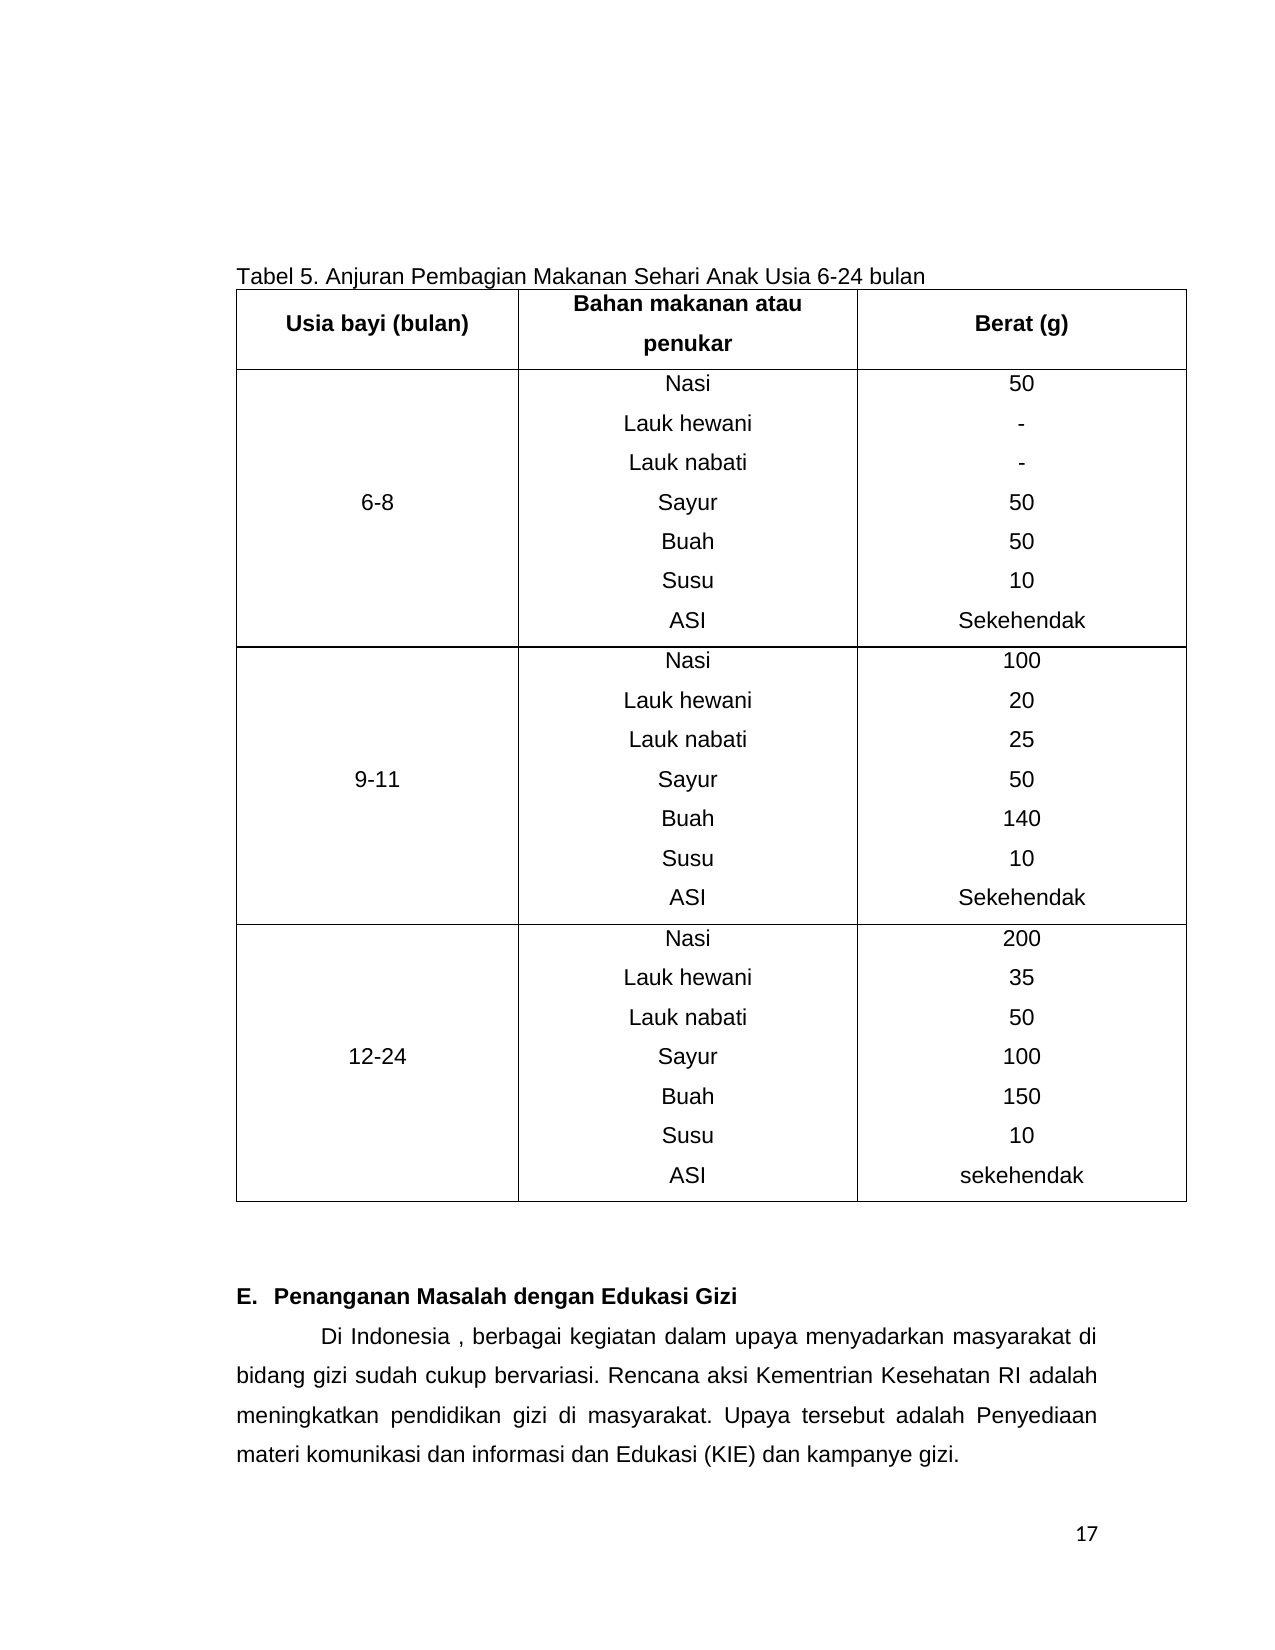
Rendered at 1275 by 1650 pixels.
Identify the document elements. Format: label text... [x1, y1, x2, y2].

text Tabel 5. Anjuran Pembagian Makanan Sehari Anak Usia 6-24 bulan [236, 263, 1098, 289]
table_cell 12-24 [237, 925, 518, 1201]
table_cell Nasi Lauk hewani Lauk nabati Sayur Buah Susu ASI [519, 925, 857, 1201]
table_cell 100 20 25 50 140 10 Sekehendak [858, 648, 1186, 924]
table_cell 50 - - 50 50 10 Sekehendak [858, 370, 1186, 646]
table_cell 200 35 50 100 150 10 sekehendak [858, 925, 1186, 1201]
table_header Berat (g) [858, 290, 1186, 369]
table_cell 9-11 [237, 648, 518, 924]
table_cell Nasi Lauk hewani Lauk nabati Sayur Buah Susu ASI [519, 648, 857, 924]
table_cell 6-8 [237, 370, 518, 646]
table_cell Nasi Lauk hewani Lauk nabati Sayur Buah Susu ASI [519, 370, 857, 646]
table_header Bahan makanan atau penukar [519, 290, 857, 369]
table_header Usia bayi (bulan) [237, 290, 518, 369]
list Penanganan Masalah dengan Edukasi Gizi [236, 1283, 1098, 1310]
text Di Indonesia , berbagai kegiatan dalam upaya menyadarkan masyarakat di bidang gizi sudah cukup bervariasi. Rencana aksi Kementrian Kesehatan RI adalah meningkatkan pendidikan gizi di masyarakat. Upaya tersebut adalah Penyediaan materi komunikasi dan informasi dan Edukasi (KIE) dan kampanye gizi. [236, 1323, 1098, 1468]
